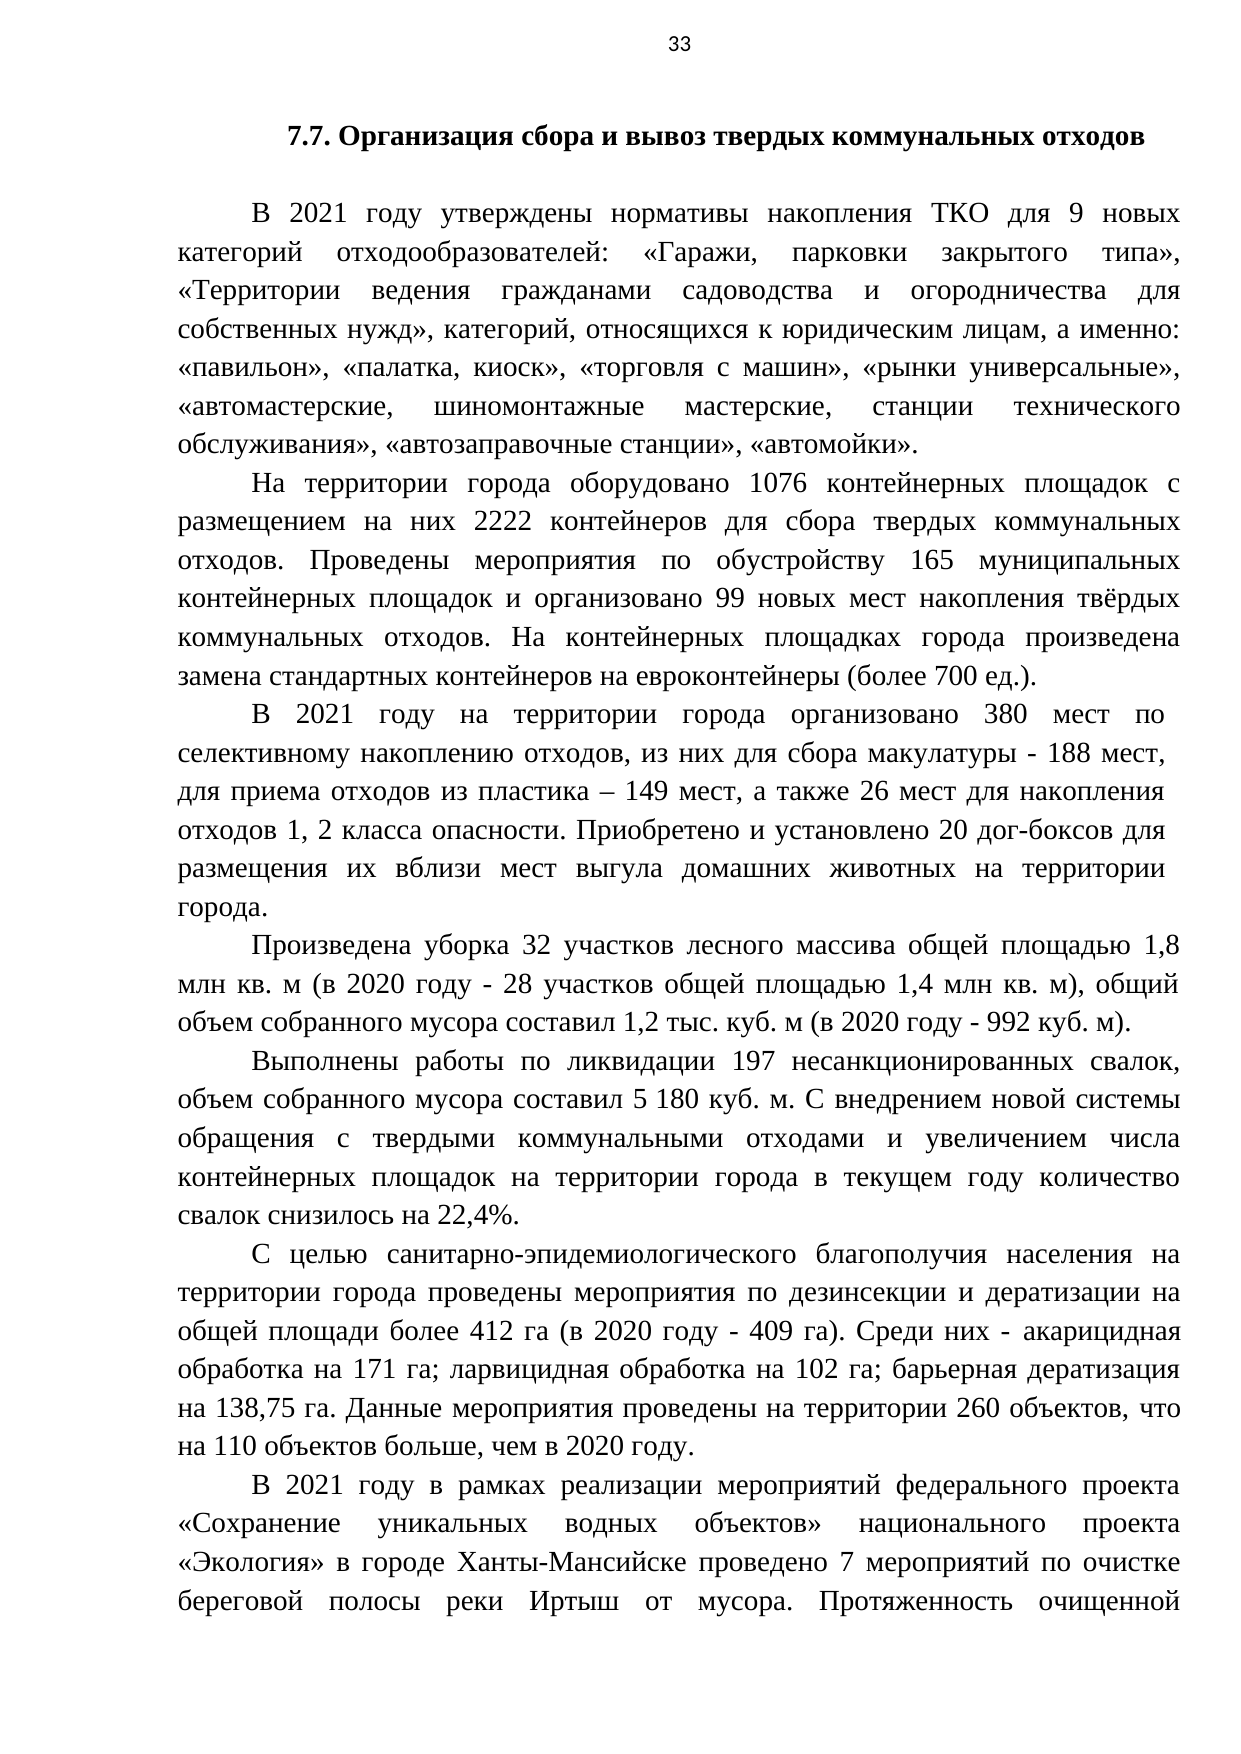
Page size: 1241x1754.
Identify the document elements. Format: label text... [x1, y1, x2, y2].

text С целью санитарно-эпидемиологического благополучия населения на территории города проведены мероприятия по дезинсекции и дератизации на общей площади более 412 га (в 2020 году - 409 га). Среди них - акарицидная обработка на 171 га; ларвицидная обработка на 102 га; барьерная дератизация на 138,75 га. Данные мероприятия проведены на территории 260 объектов, что на 110 объектов больше, чем в 2020 году. [177, 1236, 1181, 1462]
text Выполнены работы по ликвидации 197 несанкционированных свалок, объем собранного мусора составил 5 180 куб. м. С внедрением новой системы обращения с твердыми коммунальными отходами и увеличением числа контейнерных площадок на территории города в текущем году количество свалок снизилось на 22,4%. [177, 1043, 1181, 1231]
text В 2021 году на территории города организовано 380 мест по селективному накоплению отходов, из них для сбора макулатуры - 188 мест, для приема отходов из пластика – 149 мест, а также 26 мест для накопления отходов 1, 2 класса опасности. Приобретено и установлено 20 дог-боксов для размещения их вблизи мест выгула домашних животных на территории города. [177, 696, 1166, 922]
subtitle 7.7. Организация сбора и вывоз твердых коммунальных отходов [177, 118, 1181, 152]
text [177, 1467, 1181, 1616]
text В 2021 году утверждены нормативы накопления ТКО для 9 новых категорий отходообразователей: «Гаражи, парковки закрытого типа», «Территории ведения гражданами садоводства и огородничества для собственных нужд», категорий, относящихся к юридическим лицам, а именно: «павильон», «палатка, киоск», «торговля с машин», «рынки универсальные», «автомастерские, шиномонтажные мастерские, станции технического обслуживания», «автозаправочные станции», «автомойки». [177, 195, 1181, 460]
text Произведена уборка 32 участков лесного массива общей площадью 1,8 млн кв. м (в 2020 году - 28 участков общей площадью 1,4 млн кв. м), общий объем собранного мусора составил 1,2 тыс. куб. м (в 2020 году - 992 куб. м). [177, 927, 1181, 1038]
text На территории города оборудовано 1076 контейнерных площадок с размещением на них 2222 контейнеров для сбора твердых коммунальных отходов. Проведены мероприятия по обустройству 165 муниципальных контейнерных площадок и организовано 99 новых мест накопления твёрдых коммунальных отходов. На контейнерных площадках города произведена замена стандартных контейнеров на евроконтейнеры (более 700 ед.). [177, 465, 1181, 691]
